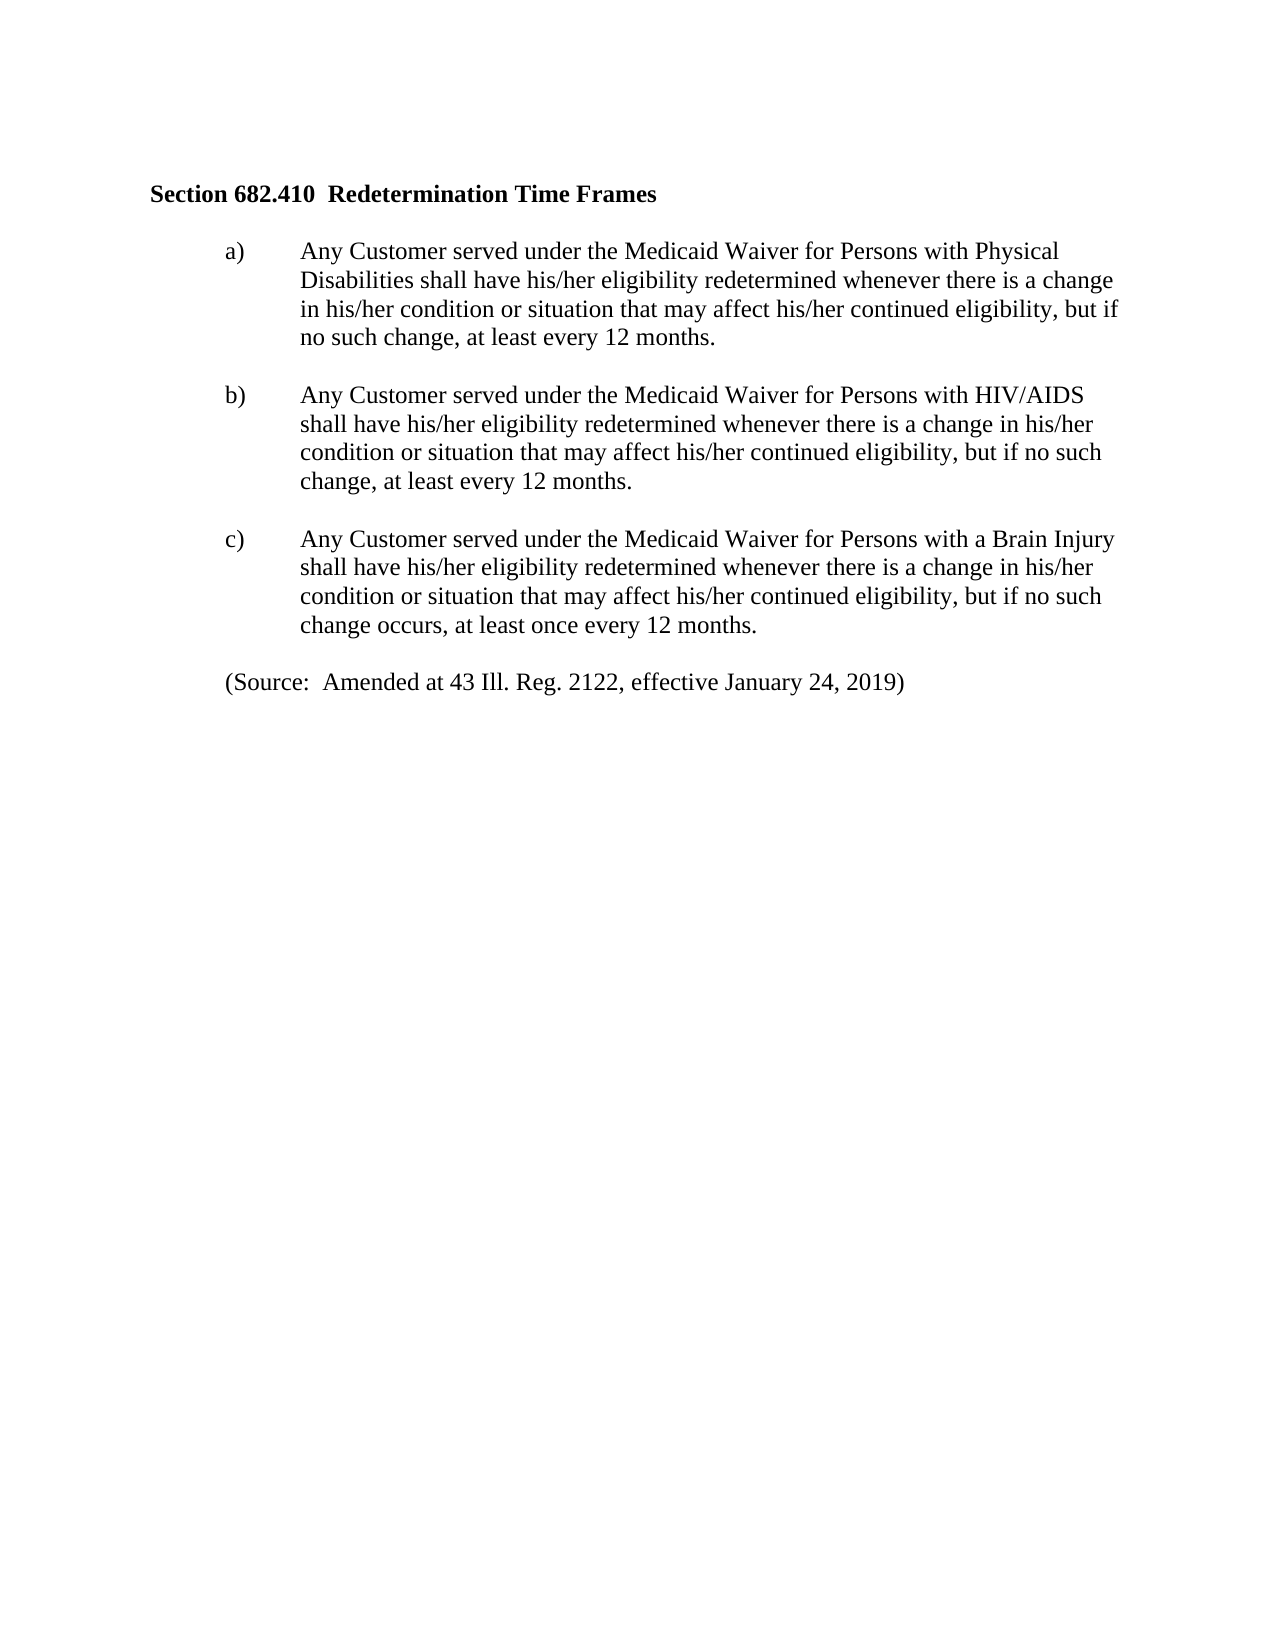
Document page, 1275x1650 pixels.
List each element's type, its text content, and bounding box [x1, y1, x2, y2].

text Section 682.410 Redetermination Time Frames [150, 179, 1125, 207]
text (Source: Amended at 43 Ill. Reg. 2122, effective January 24, 2019) [225, 667, 1125, 696]
text c) Any Customer served under the Medicaid Waiver for Persons with a Brain Injury shall have his/her eligibility redetermined whenever there is a change in his/her condition or situation that may affect his/her continued eligibility, but if no such change occurs, at least once every 12 months. [225, 524, 1125, 639]
text a) Any Customer served under the Medicaid Waiver for Persons with Physical Disabilities shall have his/her eligibility redetermined whenever there is a change in his/her condition or situation that may affect his/her continued eligibility, but if no such change, at least every 12 months. [225, 236, 1125, 351]
text b) Any Customer served under the Medicaid Waiver for Persons with HIV/AIDS shall have his/her eligibility redetermined whenever there is a change in his/her condition or situation that may affect his/her continued eligibility, but if no such change, at least every 12 months. [225, 380, 1125, 495]
